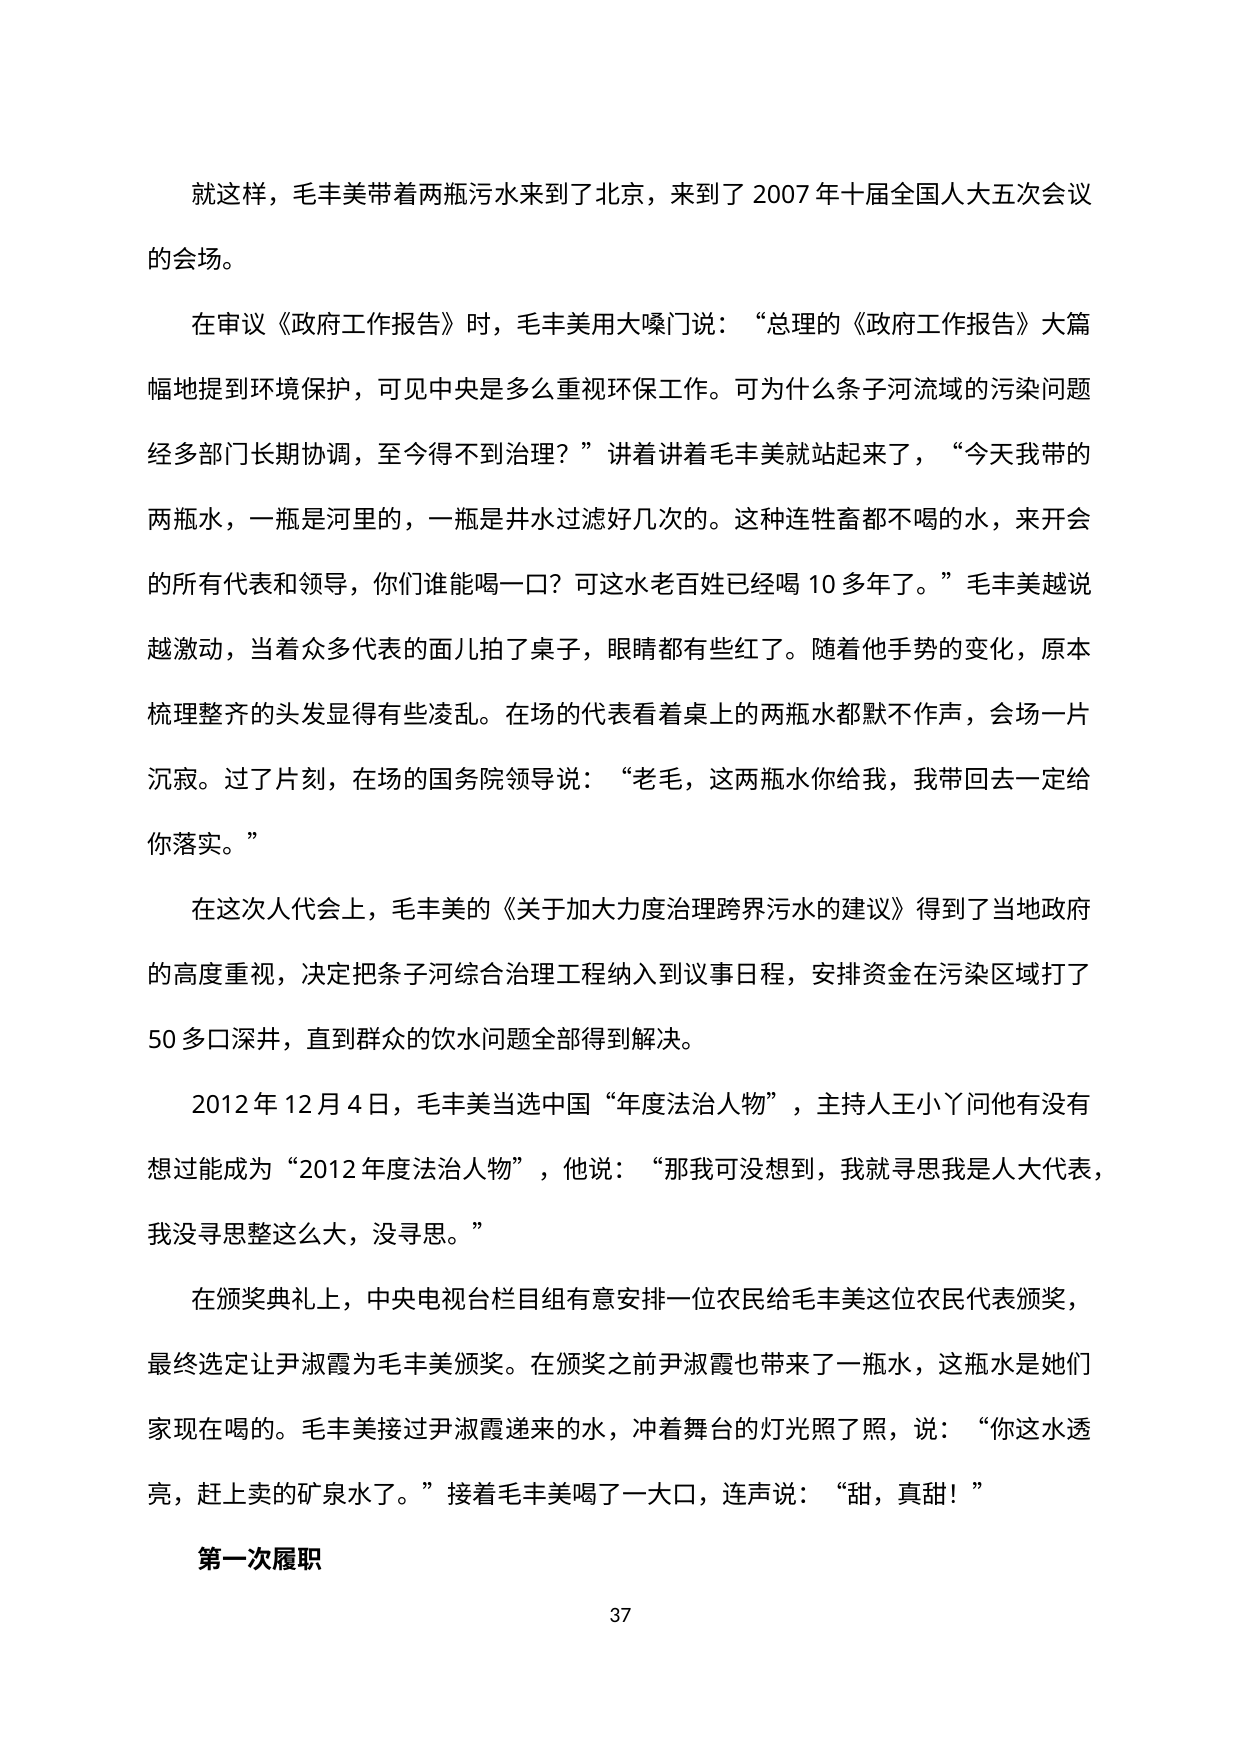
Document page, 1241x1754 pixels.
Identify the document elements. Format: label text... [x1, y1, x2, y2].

text 2012年12月4日，毛丰美当选中国“年度法治人物”，主持人王小丫问他有没有想过能成为“2012年度法治人物”，他说：“那我可没想到，我就寻思我是人大代表，我没寻思整这么大，没寻思。” [148, 1071, 1092, 1266]
text 就这样，毛丰美带着两瓶污水来到了北京，来到了2007年十届全国人大五次会议的会场。 [148, 161, 1092, 291]
text 在颁奖典礼上，中央电视台栏目组有意安排一位农民给毛丰美这位农民代表颁奖，最终选定让尹淑霞为毛丰美颁奖。在颁奖之前尹淑霞也带来了一瓶水，这瓶水是她们家现在喝的。毛丰美接过尹淑霞递来的水，冲着舞台的灯光照了照，说：“你这水透亮，赶上卖的矿泉水了。”接着毛丰美喝了一大口，连声说：“甜，真甜！” [148, 1266, 1092, 1526]
text 第一次履职 [148, 1526, 1092, 1591]
text 在这次人代会上，毛丰美的《关于加大力度治理跨界污水的建议》得到了当地政府的高度重视，决定把条子河综合治理工程纳入到议事日程，安排资金在污染区域打了50多口深井，直到群众的饮水问题全部得到解决。 [148, 876, 1092, 1071]
text 在审议《政府工作报告》时，毛丰美用大嗓门说：“总理的《政府工作报告》大篇幅地提到环境保护，可见中央是多么重视环保工作。可为什么条子河流域的污染问题经多部门长期协调，至今得不到治理？”讲着讲着毛丰美就站起来了，“今天我带的两瓶水，一瓶是河里的，一瓶是井水过滤好几次的。这种连牲畜都不喝的水，来开会的所有代表和领导，你们谁能喝一口？可这水老百姓已经喝10多年了。”毛丰美越说越激动，当着众多代表的面儿拍了桌子，眼睛都有些红了。随着他手势的变化，原本梳理整齐的头发显得有些凌乱。在场的代表看着桌上的两瓶水都默不作声，会场一片沉寂。过了片刻，在场的国务院领导说：“老毛，这两瓶水你给我，我带回去一定给你落实。” [148, 291, 1092, 876]
